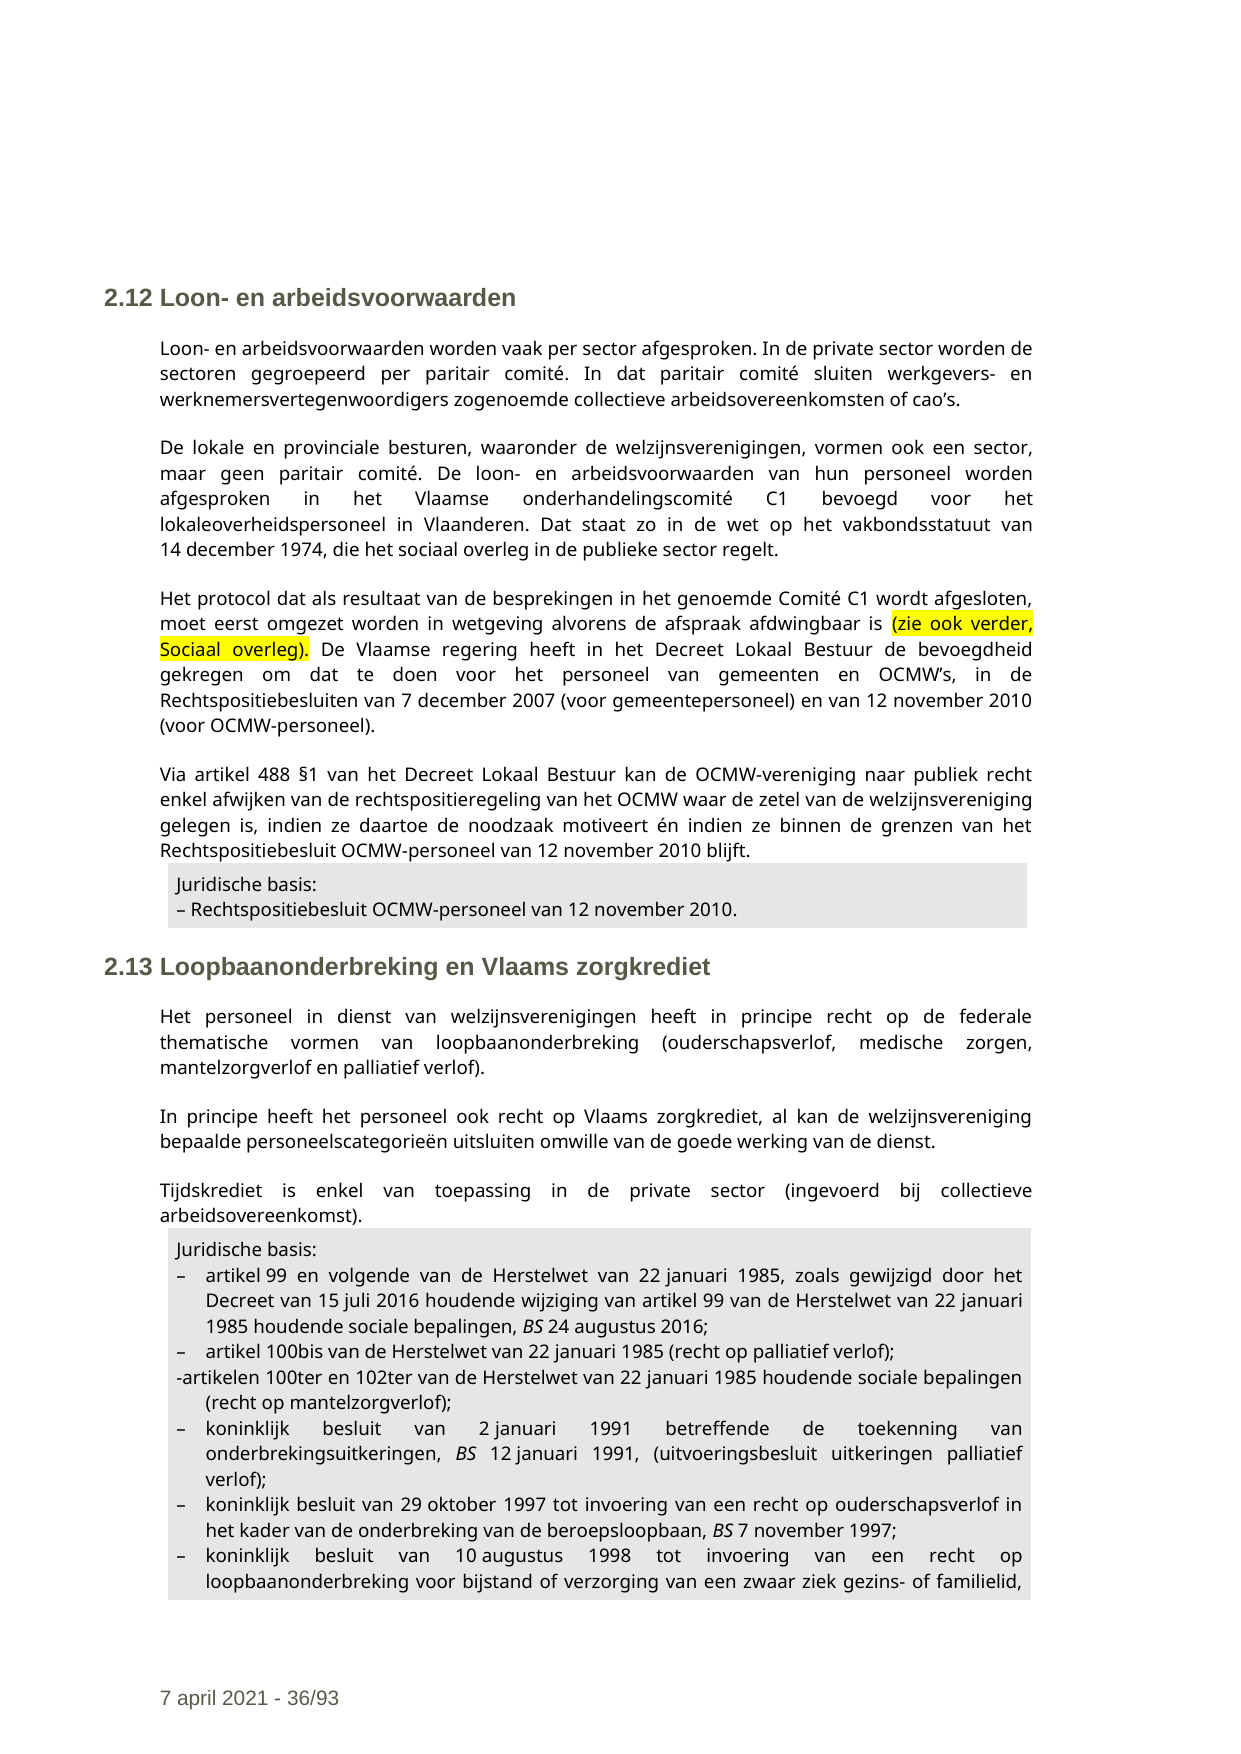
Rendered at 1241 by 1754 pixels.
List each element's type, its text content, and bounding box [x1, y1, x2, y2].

text De lokale en provinciale besturen, waaronder de welzijnsverenigingen, vormen ook een sector, maar geen paritair comité. De loon- en arbeidsvoorwaarden van hun personeel worden afgesproken in het Vlaamse onderhandelingscomité C1 bevoegd voor het lokaleoverheidspersoneel in Vlaanderen. Dat staat zo in de wet op het vakbondsstatuut van 14 december 1974, die het sociaal overleg in de publieke sector regelt. [159, 434, 1033, 562]
subtitle Loon- en arbeidsvoorwaarden [159, 281, 1033, 312]
table_header Juridische basis: – Rechtspositiebesluit OCMW-personeel van 12 november 2010. [168, 863, 1027, 928]
text Loon- en arbeidsvoorwaarden worden vaak per sector afgesproken. In de private sector worden de sectoren gegroepeerd per paritair comité. In dat paritair comité sluiten werkgevers- en werknemersvertegenwoordigers zogenoemde collectieve arbeidsovereenkomsten. [159, 335, 1033, 411]
text Tijdskrediet is enkel van toepassing in de private sector (ingevoerd bij collectieve arbeidsovereenkomst). [159, 1177, 1033, 1228]
text Het personeel in dienst van welzijnsverenigingen heeft in principe recht op de federale thematische vormen van loopbaanonderbreking (ouderschapsverlof, medische zorgen, mantelzorgverlof en palliatief verlof). [159, 1003, 1033, 1080]
text In principe heeft het personeel ook recht op Vlaams zorgkrediet, al kan de welzijnsvereniging bepaalde personeelscategorieën uitsluiten omwille van de goede werking van de dienst. [159, 1103, 1033, 1154]
text Via artikel 488 §1 van het Decreet Lokaal Bestuur kan de OCMW-vereniging naar publiek recht enkel afwijken van de rechtspositieregeling van het OCMW waar de zetel van de welzijnsvereniging gelegen is, indien ze daartoe de noodzaak motiveert én indien ze binnen de grenzen van het Rechtspositiebesluit OCMW-personeel van 12 november 2010 blijft. [159, 761, 1033, 863]
text Het protocol dat als resultaat van de besprekingen in het genoemde Comité C1 wordt afgesloten, moet eerst omgezet worden in wetgeving alvorens de afspraak afdwingbaar is (zie ook verder, Sociaal overleg). De Vlaamse regering heeft in het Decreet Lokaal Bestuur de bevoegdheid gekregen te doen voor het personeel van gemeenten en OCMW’s, in de Rechtspositiebesluiten van 7 december 2007 (voor gemeentepersoneel) en van 12 november 2010 (voor OCMW-personeel). [159, 585, 1033, 738]
subtitle Loopbaanonderbreking en Vlaams zorgkrediet [159, 949, 1033, 981]
